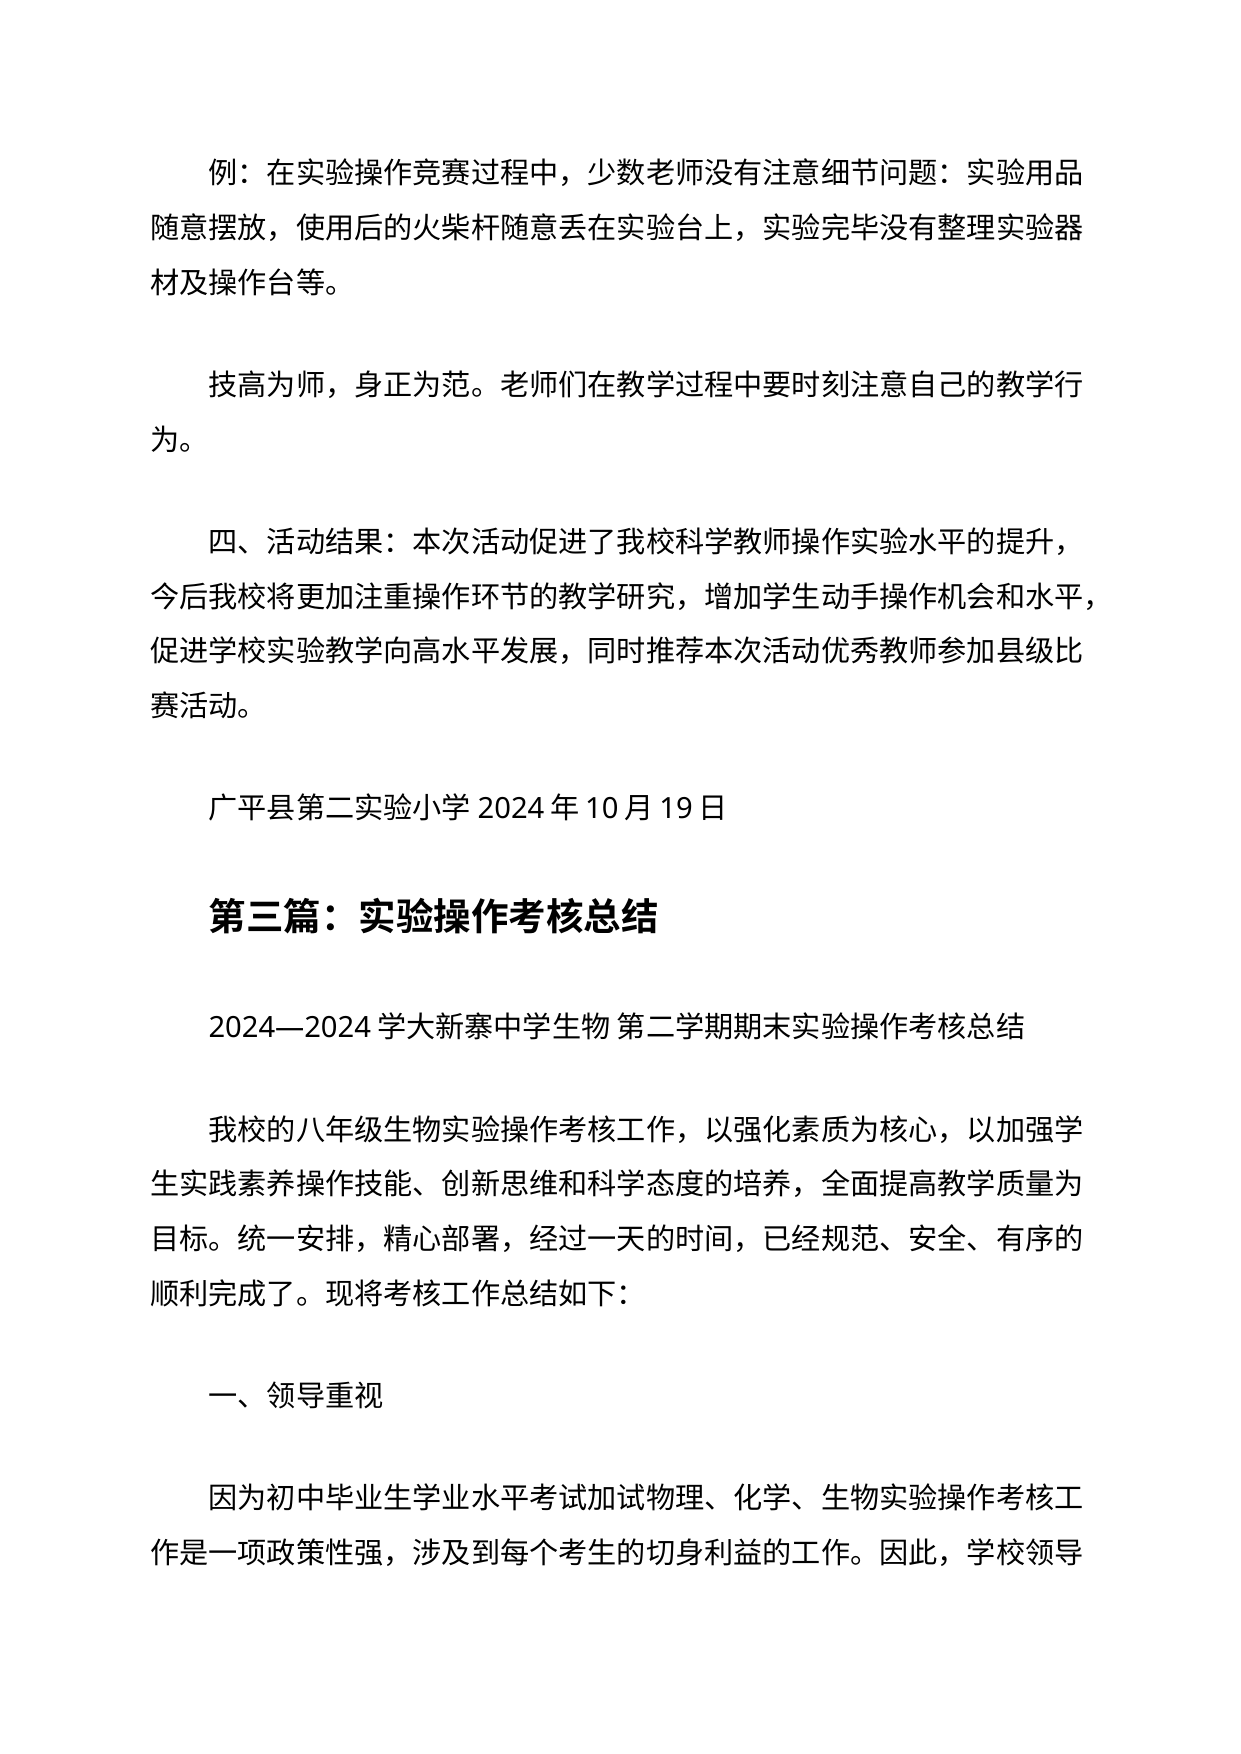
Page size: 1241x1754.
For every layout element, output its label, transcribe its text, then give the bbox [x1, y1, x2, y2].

text 2024—2024学大新寨中学生物 第二学期期末实验操作考核总结 [150, 1004, 1090, 1046]
text 技高为师，身正为范。老师们在教学过程中要时刻注意自己的教学行为。 [150, 362, 1090, 459]
text 广平县第二实验小学 2024年10月19日 [150, 785, 1090, 827]
text 四、活动结果：本次活动促进了我校科学教师操作实验水平的提升，今后我校将更加注重操作环节的教学研究，增加学生动手操作机会和水平，促进学校实验教学向高水平发展，同时推荐本次活动优秀教师参加县级比赛活动。 [150, 518, 1090, 725]
text 一、领导重视 [150, 1372, 1090, 1415]
text 第三篇：实验操作考核总结 [150, 887, 1090, 941]
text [150, 1474, 1090, 1571]
text 我校的八年级生物实验操作考核工作，以强化素质为核心，以加强学生实践素养操作技能、创新思维和科学态度的培养，全面提高教学质量为目标。统一安排，精心部署，经过一天的时间，已经规范、安全、有序的顺利完成了。现将考核工作总结如下： [150, 1106, 1090, 1313]
text 例：在实验操作竞赛过程中，少数老师没有注意细节问题：实验用品随意摆放，使用后的火柴杆随意丢在实验台上，实验完毕没有整理实验器材及操作台等。 [150, 150, 1090, 302]
